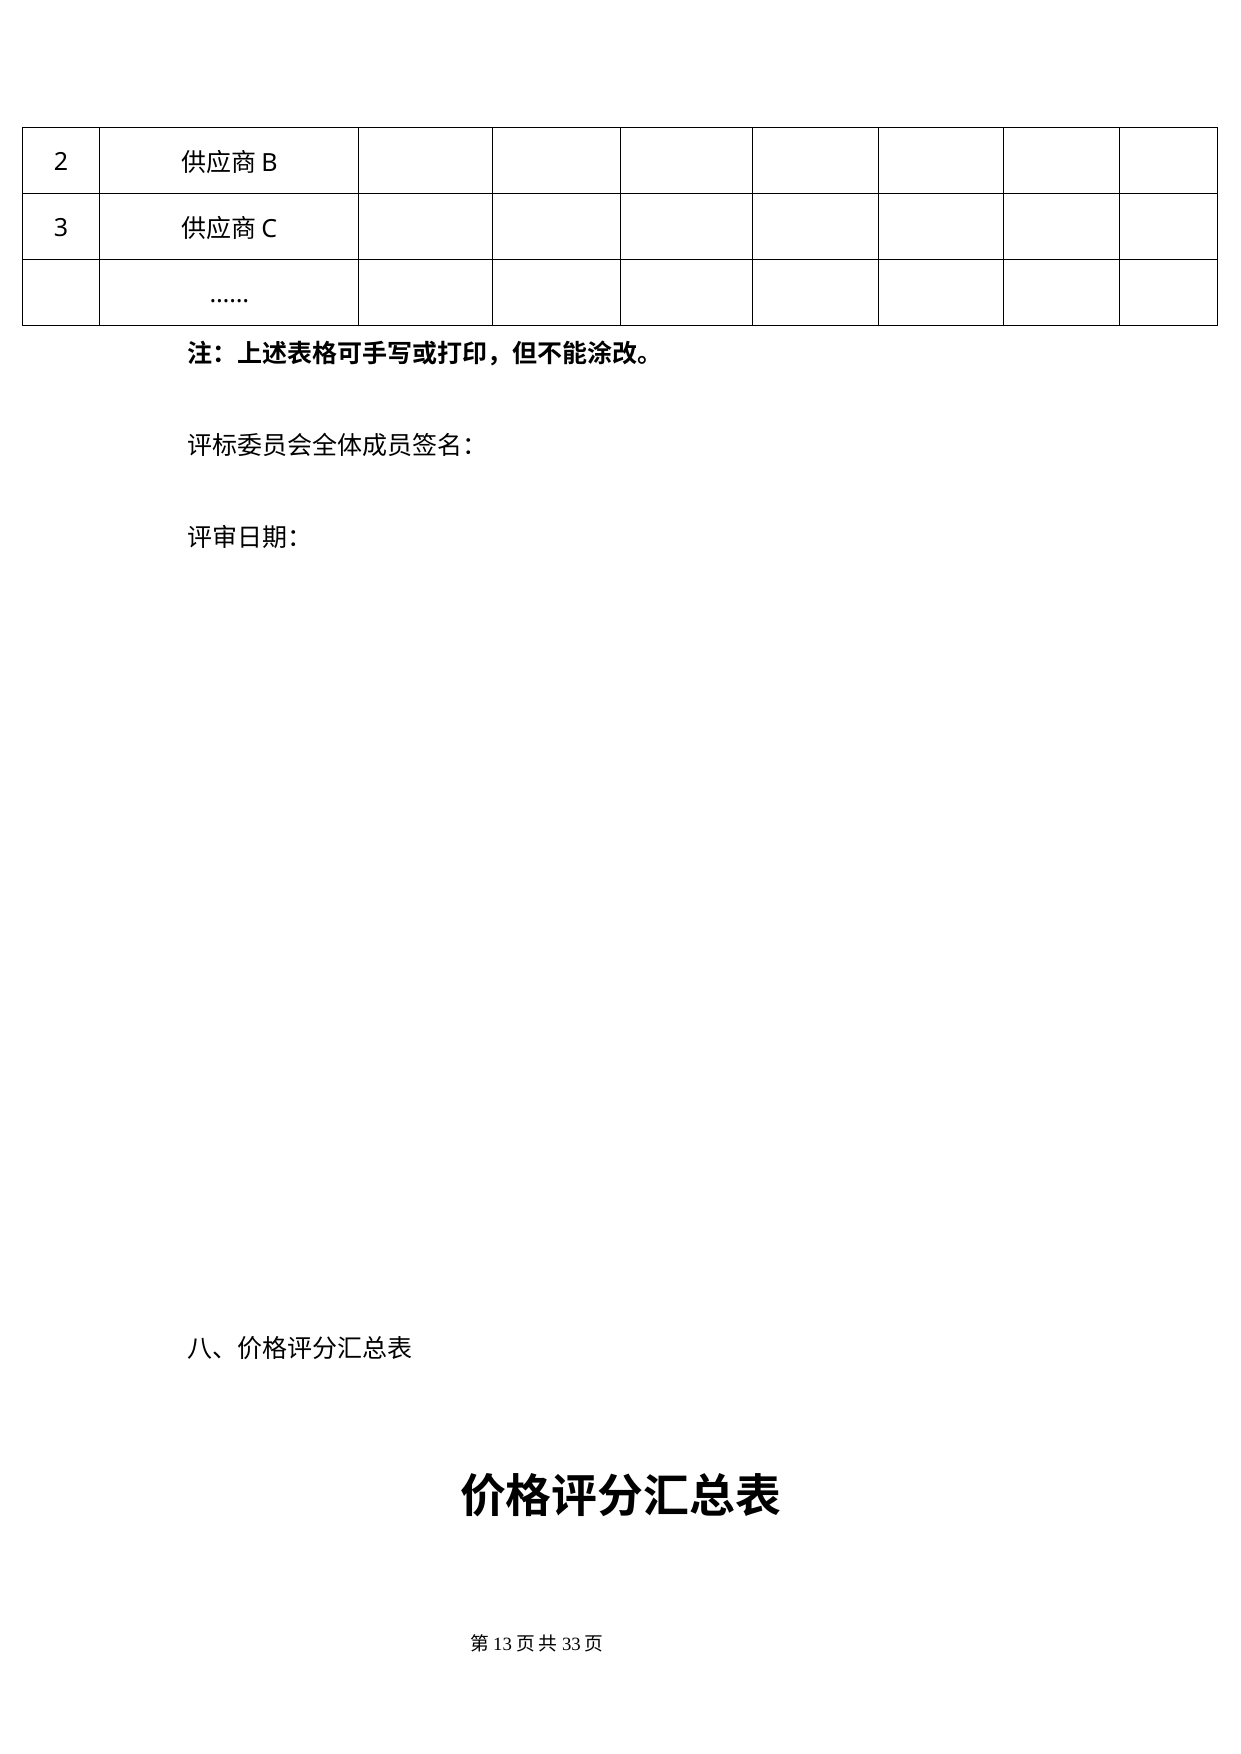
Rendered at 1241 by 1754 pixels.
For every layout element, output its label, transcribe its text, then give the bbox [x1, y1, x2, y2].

table_cell [753, 194, 878, 259]
table_cell [753, 260, 878, 325]
table_cell [621, 194, 752, 259]
table_cell 3 [23, 194, 99, 259]
table_cell 供应商C [100, 194, 358, 259]
table_cell [493, 128, 620, 193]
table_cell [879, 260, 1003, 325]
table_cell 供应商B [100, 128, 358, 193]
text 八、价格评分汇总表 [187, 1314, 1053, 1379]
table_cell [621, 128, 752, 193]
table_cell [1004, 128, 1119, 193]
table_cell [621, 260, 752, 325]
table_cell [23, 260, 99, 325]
text 价格评分汇总表 [187, 1444, 1053, 1542]
table_cell [1120, 260, 1217, 325]
table_cell [1120, 194, 1217, 259]
table_cell [359, 128, 492, 193]
table_cell [359, 260, 492, 325]
table_cell [879, 128, 1003, 193]
text 评标委员会全体成员签名： [187, 418, 1053, 463]
table_cell 2 [23, 128, 99, 193]
table_cell [1120, 128, 1217, 193]
table_cell [1004, 194, 1119, 259]
text 注：上述表格可手写或打印，但不能涂改。 [187, 326, 1053, 372]
table_cell [879, 194, 1003, 259]
table_cell [359, 194, 492, 259]
text 评审日期： [187, 509, 1053, 555]
table_cell …… [100, 260, 358, 325]
table_cell [493, 194, 620, 259]
table_cell [753, 128, 878, 193]
table_cell [493, 260, 620, 325]
table_cell [1004, 260, 1119, 325]
